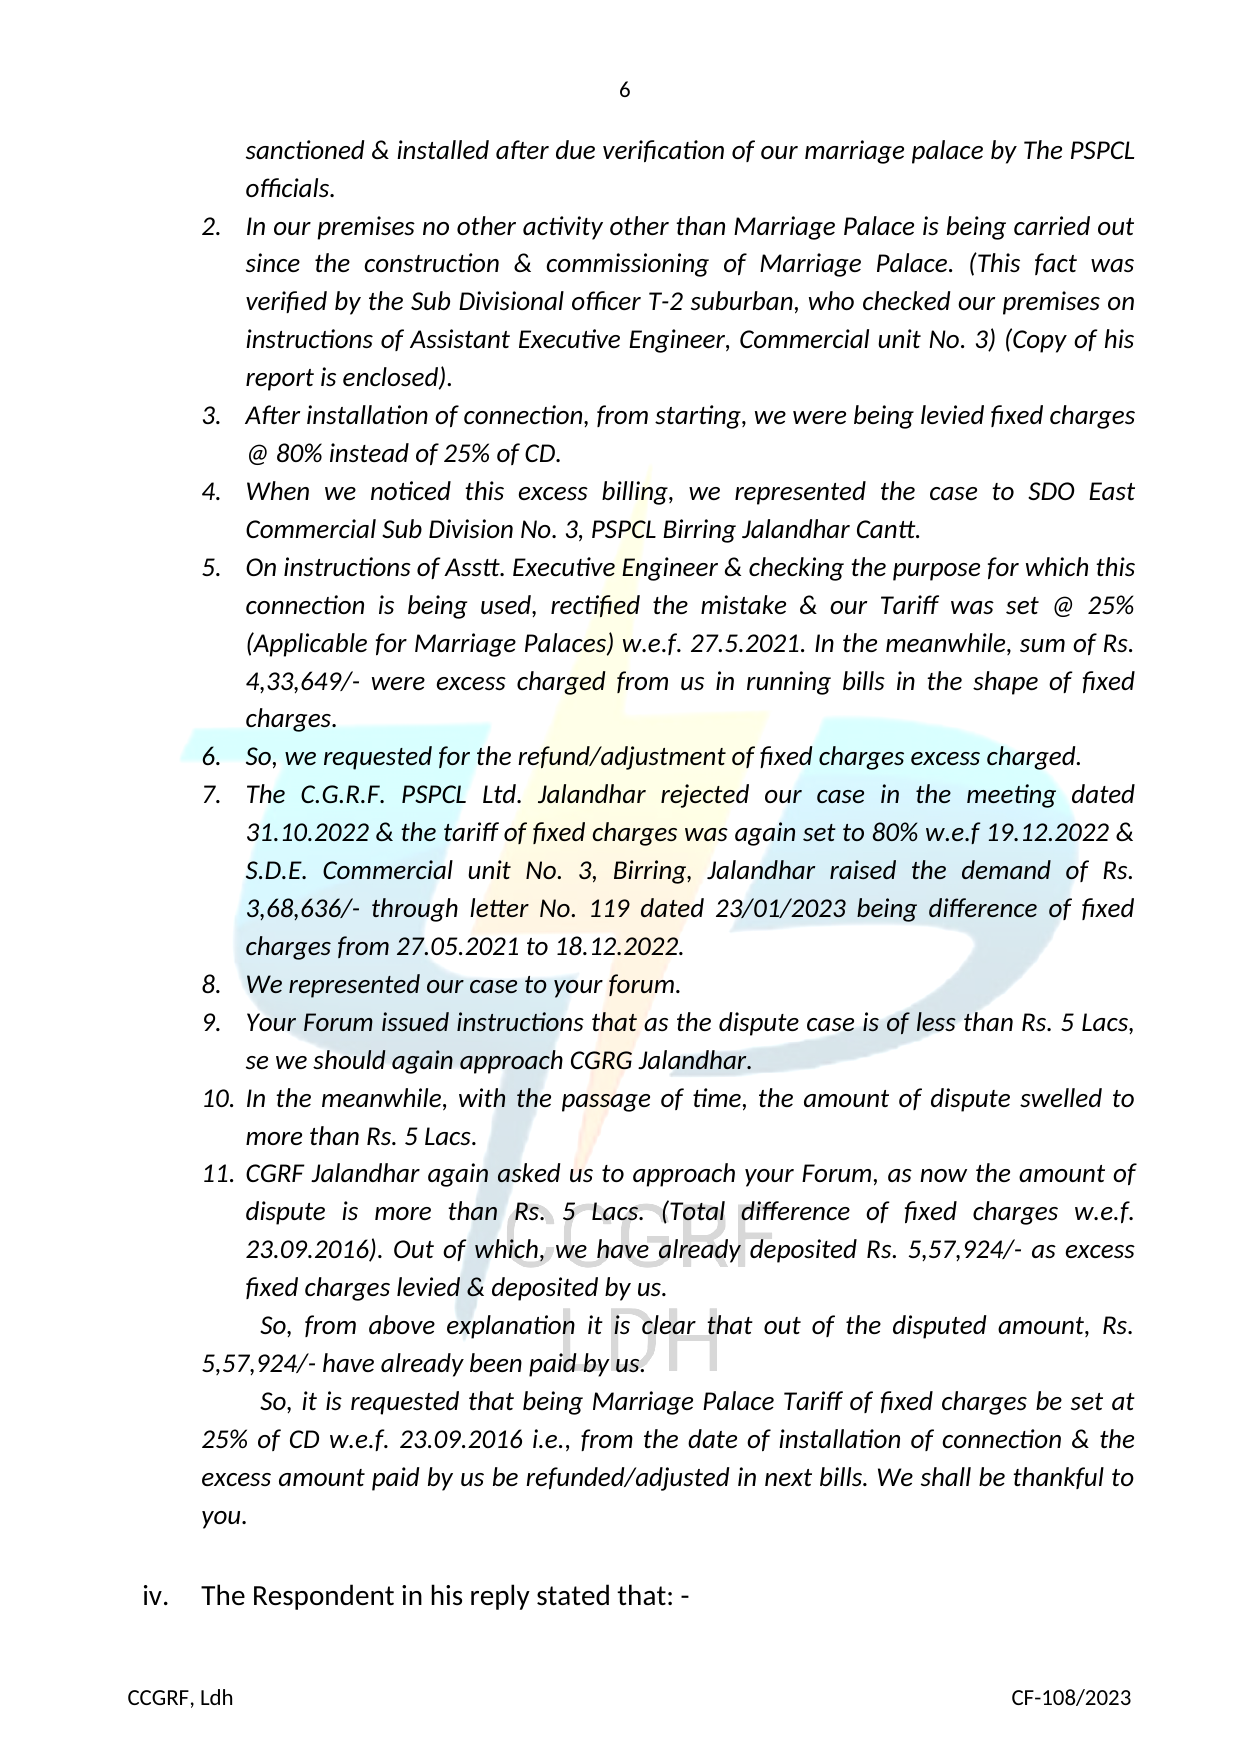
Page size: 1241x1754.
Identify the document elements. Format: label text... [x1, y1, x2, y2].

list In our premises no other activity other than Marriage Palace is being carried out since the construction & commissioning of Marriage Palace. (This fact was verified by the Sub Divisional officer T-2 suburban, who checked our premises on instructions of Assistant Executive Engineer, Commercial unit No. 3) (Copy of his report is enclosed). [201, 209, 1137, 393]
list In the meanwhile, with the passage of time, the amount of dispute swelled to more than Rs. 5 Lacs. [201, 1081, 1137, 1152]
list After installation of connection, from starting, we were being levied fixed charges @ 80% instead of 25% of CD. [201, 398, 1137, 469]
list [201, 133, 1137, 204]
list The Respondent in his reply stated that: - [142, 1577, 1137, 1612]
list So, from above explanation it is clear that out of the disputed amount, Rs. 5,57,924/- have already been paid by us. [201, 1308, 1137, 1379]
list On instructions of Asstt. Executive Engineer & checking the purpose for which this connection is being used, rectified the mistake & our Tariff was set @ 25% (Applicable for Marriage Palaces) w.e.f. 27.5.2021. In the meanwhile, sum of Rs. 4,33,649/- were excess charged from us in running bills in the shape of fixed charges. [201, 550, 1137, 735]
list When we noticed this excess billing, we represented the case to SDO East Commercial Sub Division No. 3, PSPCL Birring Jalandhar Cantt. [201, 474, 1137, 545]
list We represented our case to your forum. [201, 967, 1137, 1000]
list So, it is requested that being Marriage Palace Tariff of fixed charges be set at 25% of CD w.e.f. 23.09.2016 i.e., from the date of installation of connection & the excess amount paid by us be refunded/adjusted in next bills. We shall be thankful to you. [201, 1384, 1137, 1531]
list So, we requested for the refund/adjustment of fixed charges excess charged. [201, 739, 1137, 773]
list Your Forum issued instructions that as the dispute case is of less than Rs. 5 Lacs, se we should again approach CGRG Jalandhar. [201, 1005, 1137, 1076]
list The C.G.R.F. PSPCL Ltd. Jalandhar rejected our case in the meeting dated 31.10.2022 & the tariff of fixed charges was again set to 80% w.e.f 19.12.2022 & S.D.E. Commercial unit No. 3, Birring, Jalandhar raised the demand of Rs. 3,68,636/- through letter No. 119 dated 23/01/2023 being difference of fixed charges from 27.05.2021 to 18.12.2022. [201, 777, 1137, 962]
list CGRF Jalandhar again asked us to approach your Forum, as now the amount of dispute is more than Rs. 5 Lacs. (Total difference of fixed charges w.e.f. 23.09.2016). Out of which, we have already deposited Rs. 5,57,924/- as excess fixed charges levied & deposited by us. [201, 1157, 1137, 1303]
